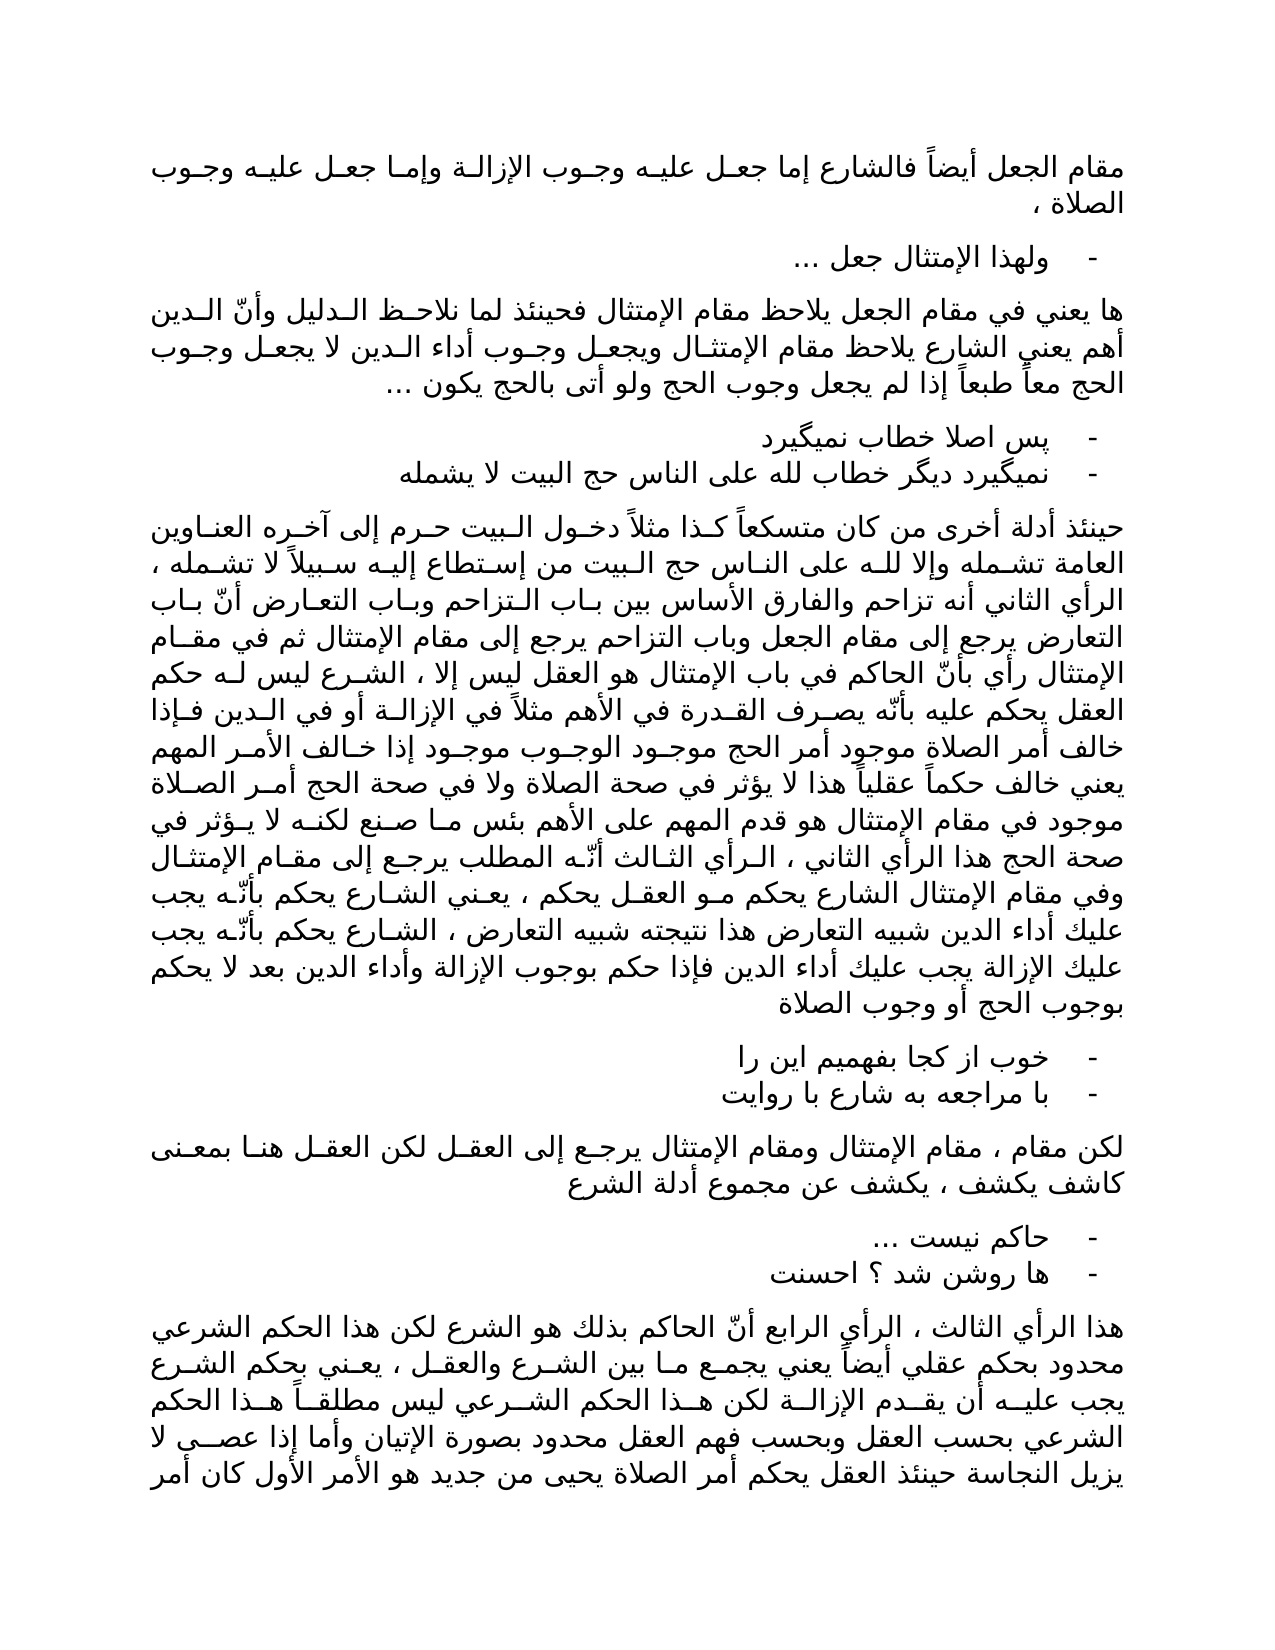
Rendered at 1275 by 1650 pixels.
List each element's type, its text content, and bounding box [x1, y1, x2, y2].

list ها روشن شد ؟ احسنت [150, 1257, 1087, 1291]
list خوب از کجا بفهمیم این را [150, 1040, 1087, 1074]
text حينئذ أدلة أخرى من كان متسكعاً كذا مثلاً دخول البيت حرم إلى آخره العناوين العامة تشمله وإلا لله على الناس حج البيت من إستطاع إليه سبيلاً لا تشمله ، الرأي الثاني أنه تزاحم والفارق الأساس بين باب التزاحم وباب التعارض أنّ باب التعارض يرجع إلى مقام الجعل وباب التزاحم يرجع إلى مقام الإمتثال ثم في مقام الإمتثال رأي بأنّ الحاكم في باب الإمتثال هو العقل ليس إلا ، الشرع ليس له حكم العقل يحكم عليه بأنّه يصرف القدرة في الأهم مثلاً في الإزالة أو في الدين فإذا خالف أمر الصلاة موجود أمر الحج موجود الوجوب موجود إذا خالف الأمر المهم يعني خالف حكماً عقلياً هذا لا يؤثر في صحة الصلاة ولا في صحة الحج أمر الصلاة موجود في مقام الإمتثال هو قدم المهم على الأهم بئس ما صنع لكنه لا يؤثر في صحة الحج هذا الرأي الثاني ، الرأي الثالث أنّه المطلب يرجع إلى مقام الإمتثال وفي مقام الإمتثال الشارع يحكم مو العقل يحكم ، يعني الشارع يحكم بأنّه يجب عليك أداء الدين شبيه التعارض هذا نتيجته شبيه التعارض ، الشارع يحكم بأنّه يجب عليك الإزالة يجب عليك أداء الدين فإذا حكم بوجوب الإزالة وأداء الدين بعد لا يحكم بوجوب الحج أو وجوب الصلاة [150, 510, 1125, 1021]
list حاکم نیست ... [150, 1220, 1087, 1254]
list نمیگیرد دیگر خطاب لله علی الناس حج البیت لا يشمله [150, 457, 1087, 491]
list پس اصلا خطاب نمیگیرد [150, 420, 1087, 454]
list با مراجعه به شارع با روایت [150, 1077, 1087, 1111]
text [150, 150, 1125, 221]
text ها يعني في مقام الجعل يلاحظ مقام الإمتثال فحينئذ لما نلاحظ الدليل وأنّ الدين أهم يعني الشارع يلاحظ مقام الإمتثال ويجعل وجوب أداء الدين لا يجعل وجوب الحج معاً طبعاً إذا لم يجعل وجوب الحج ولو أتى بالحج يكون ... [150, 293, 1125, 401]
list ولهذا الإمتثال جعل ... [150, 240, 1087, 274]
text لكن مقام ، مقام الإمتثال ومقام الإمتثال يرجع إلى العقل لكن العقل هنا بمعنى كاشف يكشف ، يكشف عن مجموع أدلة الشرع [150, 1130, 1125, 1201]
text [150, 1310, 1125, 1491]
